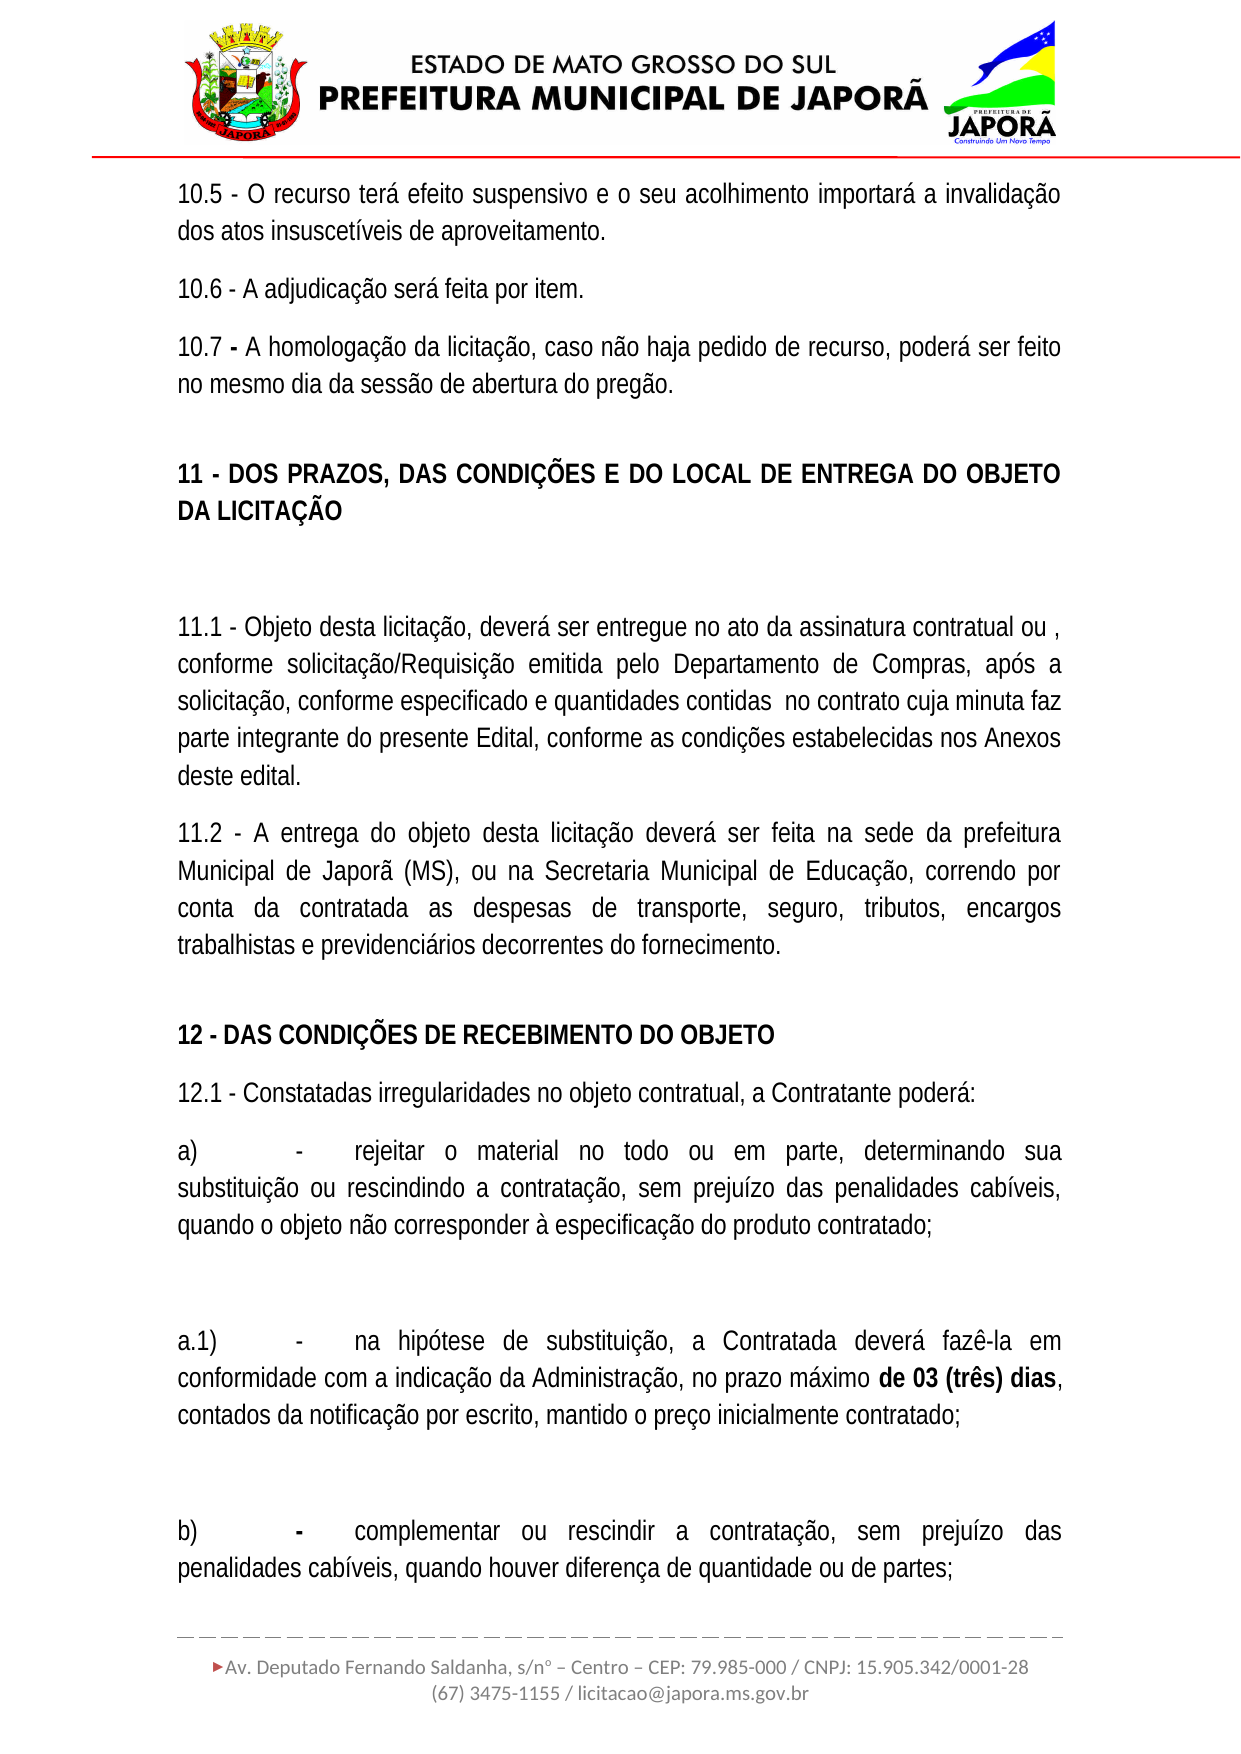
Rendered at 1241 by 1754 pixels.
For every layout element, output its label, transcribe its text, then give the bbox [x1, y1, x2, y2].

text a.1) - na hipótese de substituição, a Contratada deverá fazê-la em conformidade com a indicação da Administração, no prazo máximo de 03 (três) dias, contados da notificação por escrito, mantido o preço inicialmente contratado; [177, 1324, 1063, 1430]
text 11.2 - A entrega do objeto desta licitação deverá ser feita na sede da prefeitura Municipal de Japorã (MS), ou na Secretaria Municipal de Educação, correndo por conta da contratada as despesas de transporte, seguro, tributos, encargos trabalhistas e previdenciários decorrentes do fornecimento. [177, 817, 1063, 960]
text b) - complementar ou rescindir a contratação, sem prejuízo das penalidades cabíveis, quando houver diferença de quantidade ou de partes; [177, 1514, 1063, 1583]
text 12.1 - Constatadas irregularidades no objeto contratual, a Contratante poderá: [177, 1076, 1063, 1108]
text 10.6 - A adjudicação será feita por item. [177, 272, 1063, 304]
picture [184, 20, 1056, 145]
text 11.1 - Objeto desta licitação, deverá ser entregue no ato da assinatura contratual ou , conforme solicitação/Requisição emitida pelo Departamento de Compras, após a solicitação, conforme especificado e quantidades contidas no contrato cuja minuta faz parte integrante do presente Edital, conforme as condições estabelecidas nos Anexos deste edital. [177, 610, 1063, 791]
text 11 - DOS PRAZOS, DAS CONDIÇÕES E DO LOCAL DE ENTREGA DO OBJETO DA LICITAÇÃO [177, 457, 1063, 527]
text 10.7 - A homologação da licitação, caso não haja pedido de recurso, poderá ser feito no mesmo dia da sessão de abertura do pregão. [177, 330, 1063, 399]
text a) - rejeitar o material no todo ou em parte, determinando sua substituição ou rescindindo a contratação, sem prejuízo das penalidades cabíveis, quando o objeto não corresponder à especificação do produto contratado; [177, 1134, 1063, 1240]
text 12 - DAS CONDIÇÕES DE RECEBIMENTO DO OBJETO [177, 1018, 1063, 1050]
text 10.5 - O recurso terá efeito suspensivo e o seu acolhimento importará a invalidação dos atos insuscetíveis de aproveitamento. [177, 177, 1063, 247]
